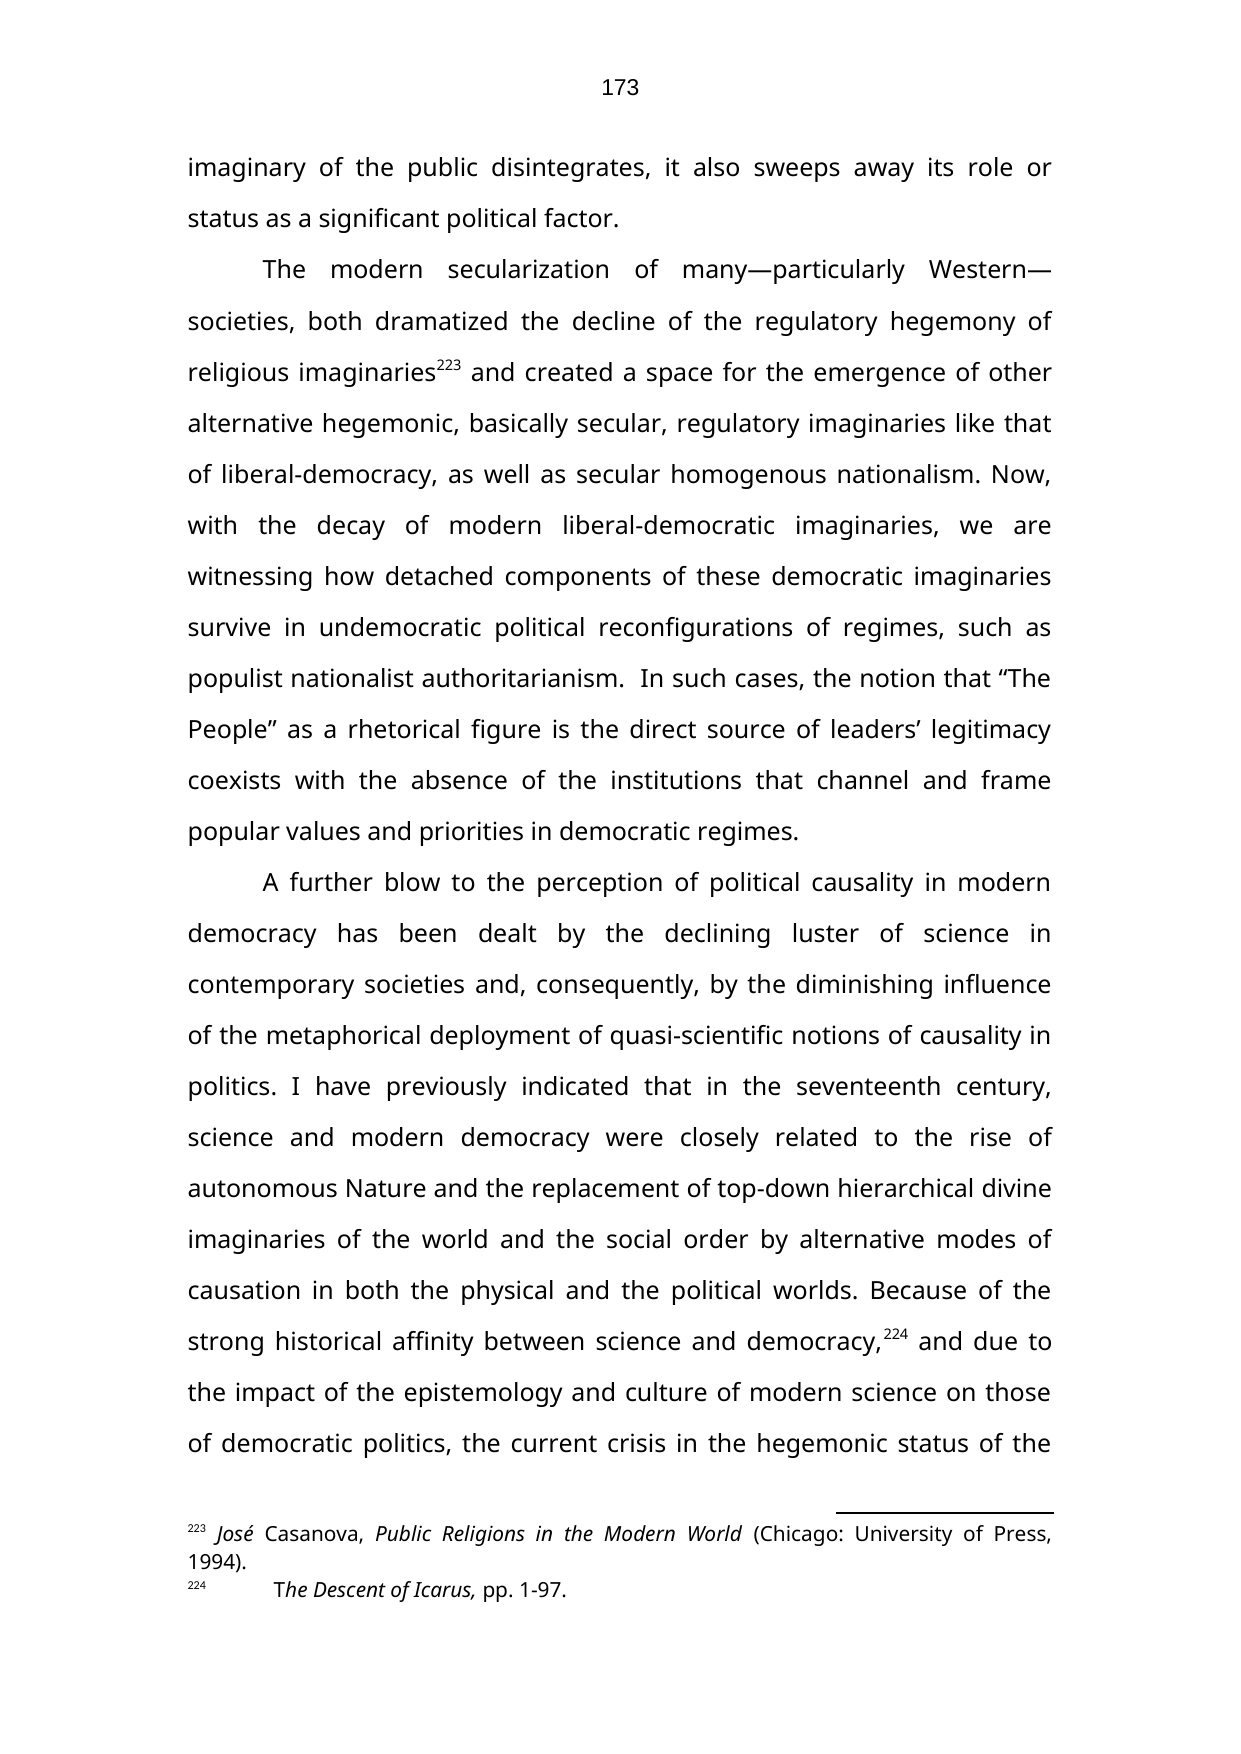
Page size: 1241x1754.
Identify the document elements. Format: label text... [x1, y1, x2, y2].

text The modern secularization of many—particularly Western—societies, both dramatized the decline of the regulatory hegemony of religious imaginaries and created a space for the emergence of other alternative hegemonic, basically secular, regulatory imaginaries like that of liberal-democracy, as well as secular homogenous nationalism. Now, with the decay of modern liberal-democratic imaginaries, we are witnessing how detached components of these democratic imaginaries survive in undemocratic political reconfigurations of regimes, such as populist nationalist authoritarianism. In such cases, the notion that “The People” as a rhetorical figure is the direct source of leaders’ legitimacy coexists with the absence of the institutions that channel and frame popular values and priorities in democratic regimes. [187, 252, 1053, 848]
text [187, 864, 1053, 1460]
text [187, 150, 1053, 235]
